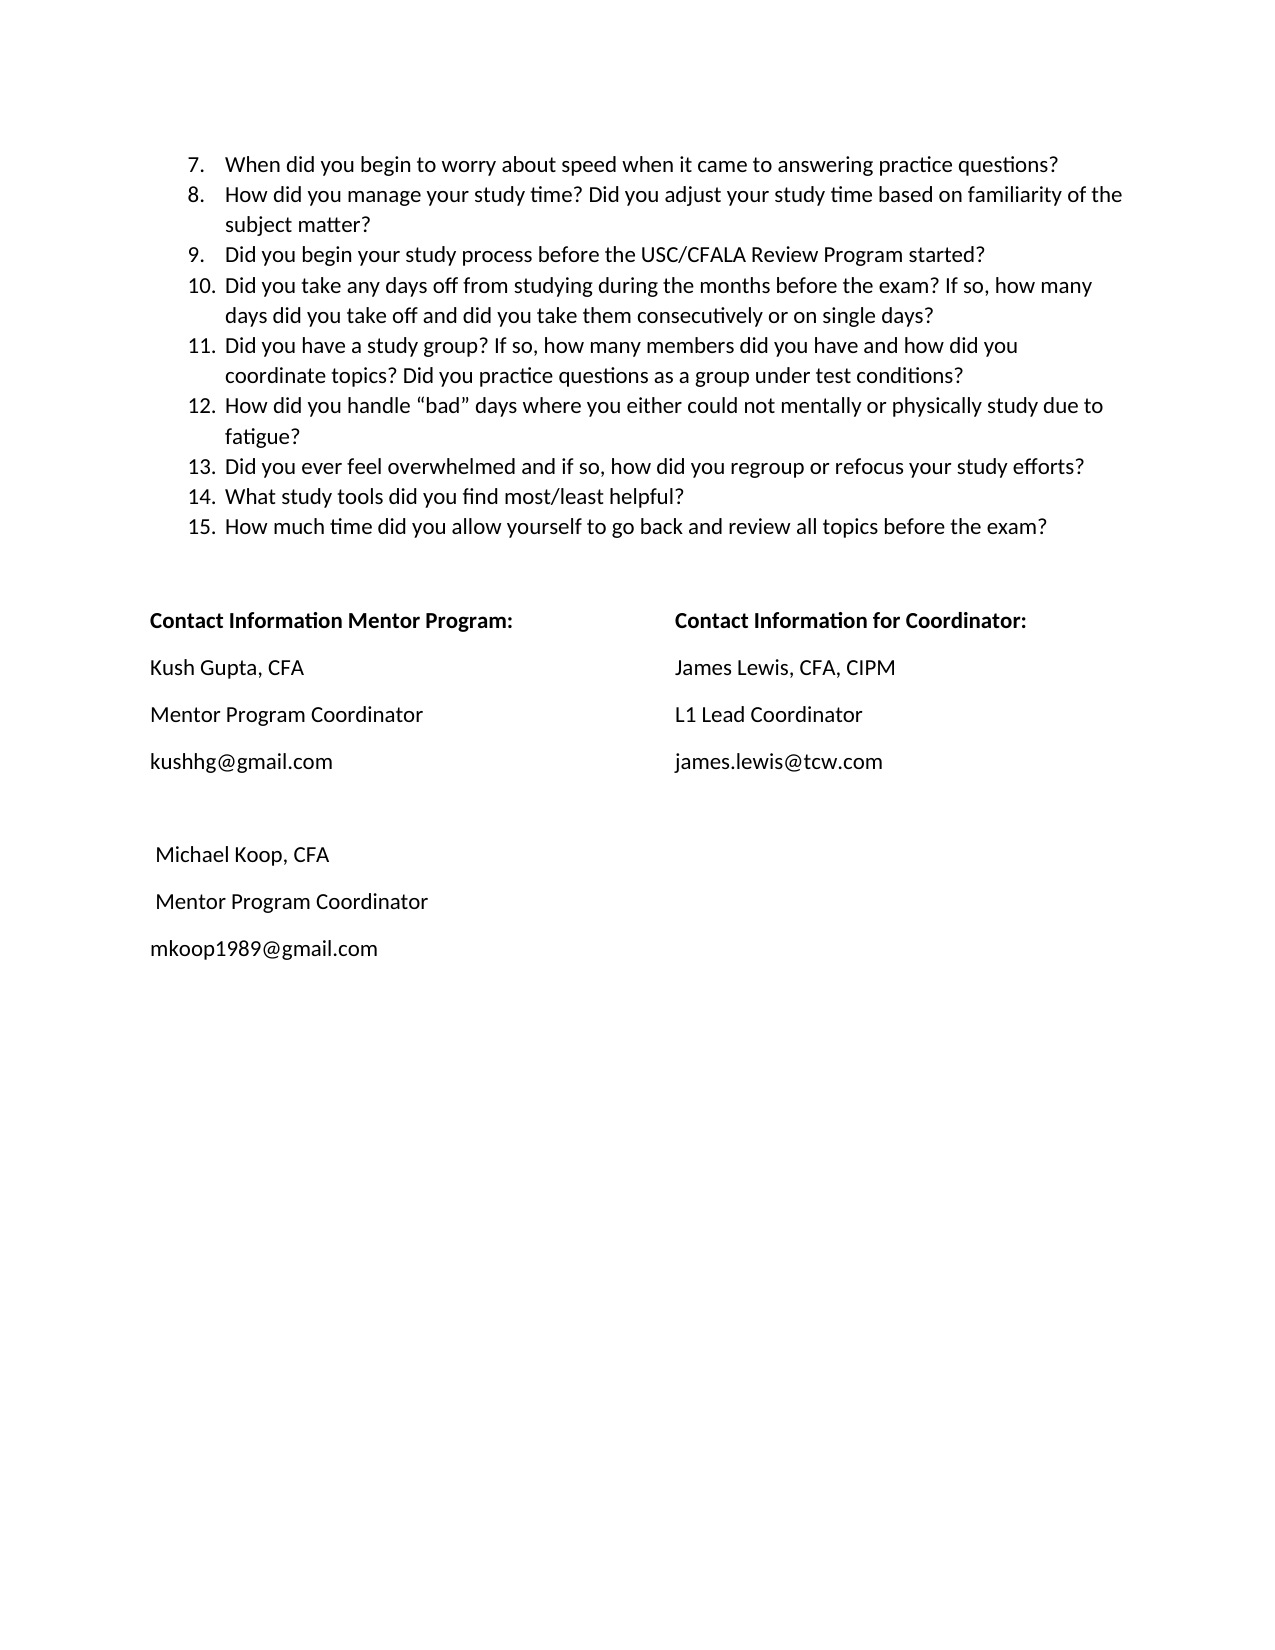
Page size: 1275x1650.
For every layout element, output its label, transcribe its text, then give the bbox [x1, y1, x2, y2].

list When did you begin to worry about speed when it came to answering practice questions? [187, 150, 1125, 178]
text mkoop1989@gmail.com [150, 934, 1125, 962]
list What study tools did you find most/least helpful? [187, 482, 1125, 510]
text kushhg@gmail.com james.lewis@tcw.com [150, 747, 1125, 775]
text Kush Gupta, CFA James Lewis, CFA, CIPM [150, 653, 1125, 681]
list How much time did you allow yourself to go back and review all topics before the exam? [187, 512, 1125, 541]
list Did you have a study group? If so, how many members did you have and how did you coordinate topics? Did you practice questions as a group under test conditions? [187, 331, 1125, 389]
text Mentor Program Coordinator [150, 887, 1125, 916]
list Did you take any days off from studying during the months before the exam? If so, how many days did you take off and did you take them consecutively or on single days? [187, 271, 1125, 329]
list How did you handle “bad” days where you either could not mentally or physically study due to fatigue? [187, 392, 1125, 450]
list How did you manage your study time? Did you adjust your study time based on familiarity of the subject matter? [187, 180, 1125, 238]
list Did you begin your study process before the USC/CFALA Review Program started? [187, 241, 1125, 269]
text Michael Koop, CFA [150, 841, 1125, 869]
list Did you ever feel overwhelmed and if so, how did you regroup or refocus your study efforts? [187, 452, 1125, 480]
text Contact Information Mentor Program: Contact Information for Coordinator: [150, 606, 1125, 634]
text Mentor Program Coordinator L1 Lead Coordinator [150, 700, 1125, 728]
